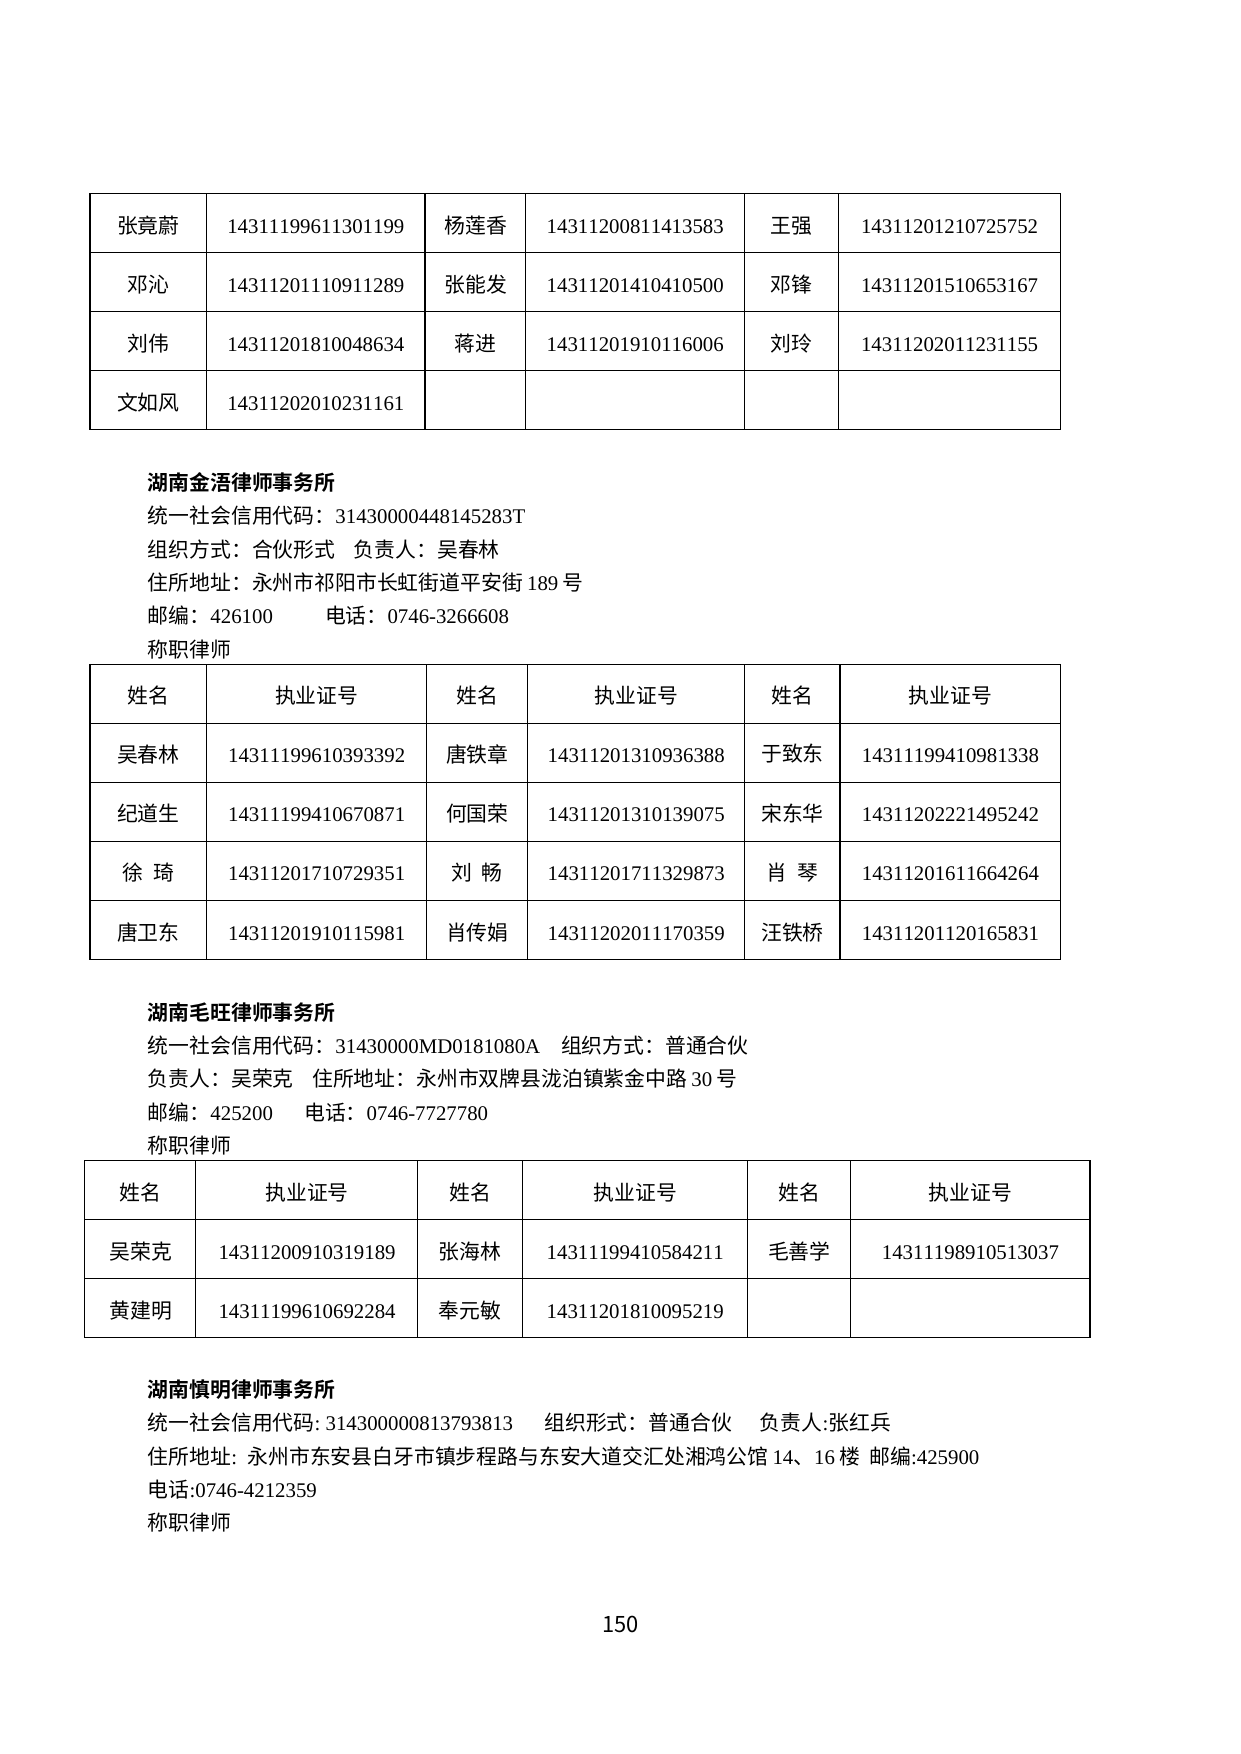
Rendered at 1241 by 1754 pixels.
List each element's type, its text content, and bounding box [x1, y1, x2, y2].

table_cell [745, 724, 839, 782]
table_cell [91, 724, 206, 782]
text 统一社会信用代码：31430000MD0181080A 组织方式：普通合伙 [148, 1027, 1093, 1060]
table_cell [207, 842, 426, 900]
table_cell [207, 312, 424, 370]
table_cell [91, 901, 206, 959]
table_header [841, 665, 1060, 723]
text 湖南慎明律师事务所 [148, 1371, 1093, 1404]
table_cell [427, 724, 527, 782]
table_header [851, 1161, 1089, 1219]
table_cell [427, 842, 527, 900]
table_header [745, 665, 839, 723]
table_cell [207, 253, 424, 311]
text 组织方式：合伙形式 负责人：吴春林 [148, 530, 1093, 564]
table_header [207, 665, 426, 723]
text 称职律师 [148, 1127, 1093, 1160]
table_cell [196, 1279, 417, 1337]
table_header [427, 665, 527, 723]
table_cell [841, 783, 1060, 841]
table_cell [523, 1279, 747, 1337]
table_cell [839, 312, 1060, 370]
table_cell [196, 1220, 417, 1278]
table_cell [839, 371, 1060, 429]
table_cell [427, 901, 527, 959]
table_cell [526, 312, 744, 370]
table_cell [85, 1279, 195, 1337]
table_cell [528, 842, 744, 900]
text 称职律师 [148, 1504, 1093, 1537]
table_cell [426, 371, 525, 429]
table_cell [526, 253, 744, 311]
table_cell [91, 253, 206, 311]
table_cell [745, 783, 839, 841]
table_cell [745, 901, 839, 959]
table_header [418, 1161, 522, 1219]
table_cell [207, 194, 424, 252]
text 邮编：425200 电话：0746-7727780 [148, 1093, 1093, 1127]
text 统一社会信用代码: 314300000813793813 组织形式：普通合伙 负责人:张红兵 [148, 1404, 1093, 1437]
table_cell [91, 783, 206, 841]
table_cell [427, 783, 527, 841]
text 电话:0746-4212359 [148, 1471, 1093, 1504]
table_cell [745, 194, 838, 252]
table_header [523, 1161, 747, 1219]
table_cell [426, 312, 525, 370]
text 称职律师 [148, 630, 1093, 664]
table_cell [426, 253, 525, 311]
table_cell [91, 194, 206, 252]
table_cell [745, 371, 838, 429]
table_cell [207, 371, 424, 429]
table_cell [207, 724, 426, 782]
text 负责人：吴荣克 住所地址：永州市双牌县泷泊镇紫金中路30号 [148, 1060, 1093, 1093]
text 湖南金浯律师事务所 [148, 464, 1093, 497]
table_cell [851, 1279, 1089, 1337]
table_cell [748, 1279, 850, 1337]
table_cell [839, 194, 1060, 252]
text 邮编：426100 电话：0746-3266608 [148, 597, 1093, 630]
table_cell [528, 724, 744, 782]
text 住所地址：永州市祁阳市长虹街道平安街189号 [148, 564, 1093, 597]
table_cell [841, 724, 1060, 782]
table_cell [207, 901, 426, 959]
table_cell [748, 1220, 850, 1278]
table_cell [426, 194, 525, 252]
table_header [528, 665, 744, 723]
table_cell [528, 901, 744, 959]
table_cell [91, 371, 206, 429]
text 统一社会信用代码：31430000448145283T [148, 497, 1093, 530]
text 湖南毛旺律师事务所 [148, 993, 1093, 1027]
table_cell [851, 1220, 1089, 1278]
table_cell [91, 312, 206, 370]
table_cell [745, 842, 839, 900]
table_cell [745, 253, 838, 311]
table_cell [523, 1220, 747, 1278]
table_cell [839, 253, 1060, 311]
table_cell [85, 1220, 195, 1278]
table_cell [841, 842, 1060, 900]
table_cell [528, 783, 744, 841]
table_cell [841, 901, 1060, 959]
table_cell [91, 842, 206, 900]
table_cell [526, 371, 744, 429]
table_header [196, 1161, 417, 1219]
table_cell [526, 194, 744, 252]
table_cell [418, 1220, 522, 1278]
text 住所地址: 永州市东安县白牙市镇步程路与东安大道交汇处湘鸿公馆14、16楼 邮编:425900 [148, 1437, 1093, 1471]
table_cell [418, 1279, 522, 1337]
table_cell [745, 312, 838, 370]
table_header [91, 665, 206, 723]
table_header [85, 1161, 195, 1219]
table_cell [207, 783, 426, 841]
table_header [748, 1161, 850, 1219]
